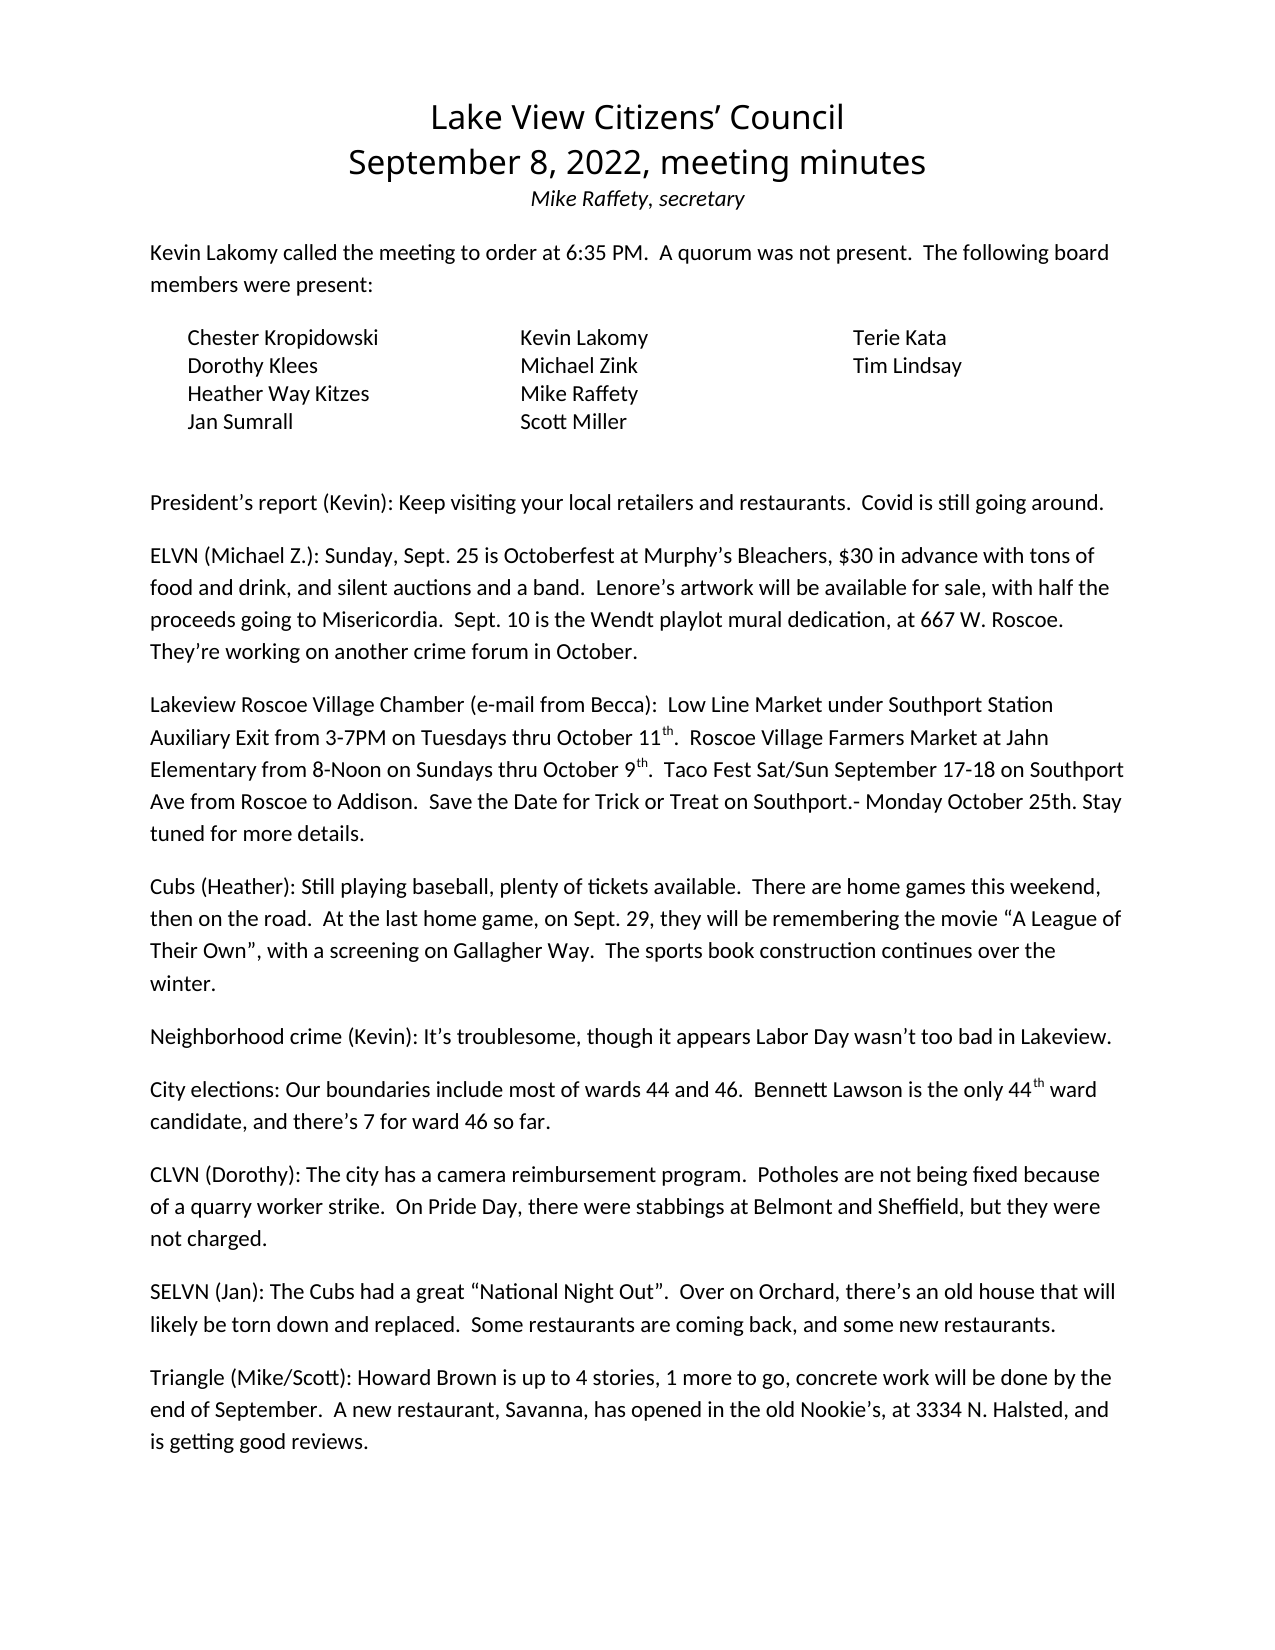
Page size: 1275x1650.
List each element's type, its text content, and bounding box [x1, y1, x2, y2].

text Triangle (Mike/Scott): Howard Brown is up to 4 stories, 1 more to go, concrete work will be done by the end of September. A new restaurant, Savanna, has opened in the old Nookie’s, at 3334 N. Halsted, and is getting good reviews. [150, 1363, 1125, 1455]
text Kevin Lakomy called the meeting to order at 6:35 PM. A quorum was not present. The following board members were present: [150, 238, 1125, 298]
text September 8, 2022, meeting minutes [150, 139, 1125, 184]
text Tim Lindsay [853, 351, 1125, 379]
text Kevin Lakomy [520, 323, 792, 351]
text City elections: Our boundaries include most of wards 44 and 46. Bennett Lawson is the only 44th ward candidate, and there’s 7 for ward 46 so far. [150, 1075, 1125, 1135]
text Jan Sumrall [187, 407, 459, 435]
text Dorothy Klees [187, 351, 459, 379]
text Scott Miller [520, 407, 792, 435]
text Chester Kropidowski [187, 323, 459, 351]
text ELVN (Michael Z.): Sunday, Sept. 25 is Octoberfest at Murphy’s Bleachers, $30 in advance with tons of food and drink, and silent auctions and a band. Lenore’s artwork will be available for sale, with half the proceeds going to Misericordia. Sept. 10 is the Wendt playlot mural dedication, at 667 W. Roscoe. They’re working on another crime forum in October. [150, 541, 1125, 666]
text Cubs (Heather): Still playing baseball, plenty of tickets available. There are home games this weekend, then on the road. At the last home game, on Sept. 29, they will be remembering the movie “A League of Their Own”, with a screening on Gallagher Way. The sports book construction continues over the winter. [150, 872, 1125, 997]
text Mike Raffety, secretary [150, 184, 1125, 213]
text President’s report (Kevin): Keep visiting your local retailers and restaurants. Covid is still going around. [150, 488, 1125, 516]
text Lake View Citizens’ Council [150, 94, 1125, 139]
text Terie Kata [853, 323, 1125, 351]
text Mike Raffety [520, 379, 792, 407]
text Neighborhood crime (Kevin): It’s troublesome, though it appears Labor Day wasn’t too bad in Lakeview. [150, 1022, 1125, 1050]
text Heather Way Kitzes [187, 379, 459, 407]
text Michael Zink [520, 351, 792, 379]
text CLVN (Dorothy): The city has a camera reimbursement program. Potholes are not being fixed because of a quarry worker strike. On Pride Day, there were stabbings at Belmont and Sheffield, but they were not charged. [150, 1160, 1125, 1252]
text Lakeview Roscoe Village Chamber (e-mail from Becca): Low Line Market under Southport Station Auxiliary Exit from 3-7PM on Tuesdays thru October 11th. Roscoe Village Farmers Market at Jahn Elementary from 8-Noon on Sundays thru October 9th. Taco Fest Sat/Sun September 17-18 on Southport Ave from Roscoe to Addison. Save the Date for Trick or Treat on Southport.- Monday October 25th. Stay tuned for more details. [150, 691, 1125, 847]
text SELVN (Jan): The Cubs had a great “National Night Out”. Over on Orchard, there’s an old house that will likely be torn down and replaced. Some restaurants are coming back, and some new restaurants. [150, 1277, 1125, 1338]
